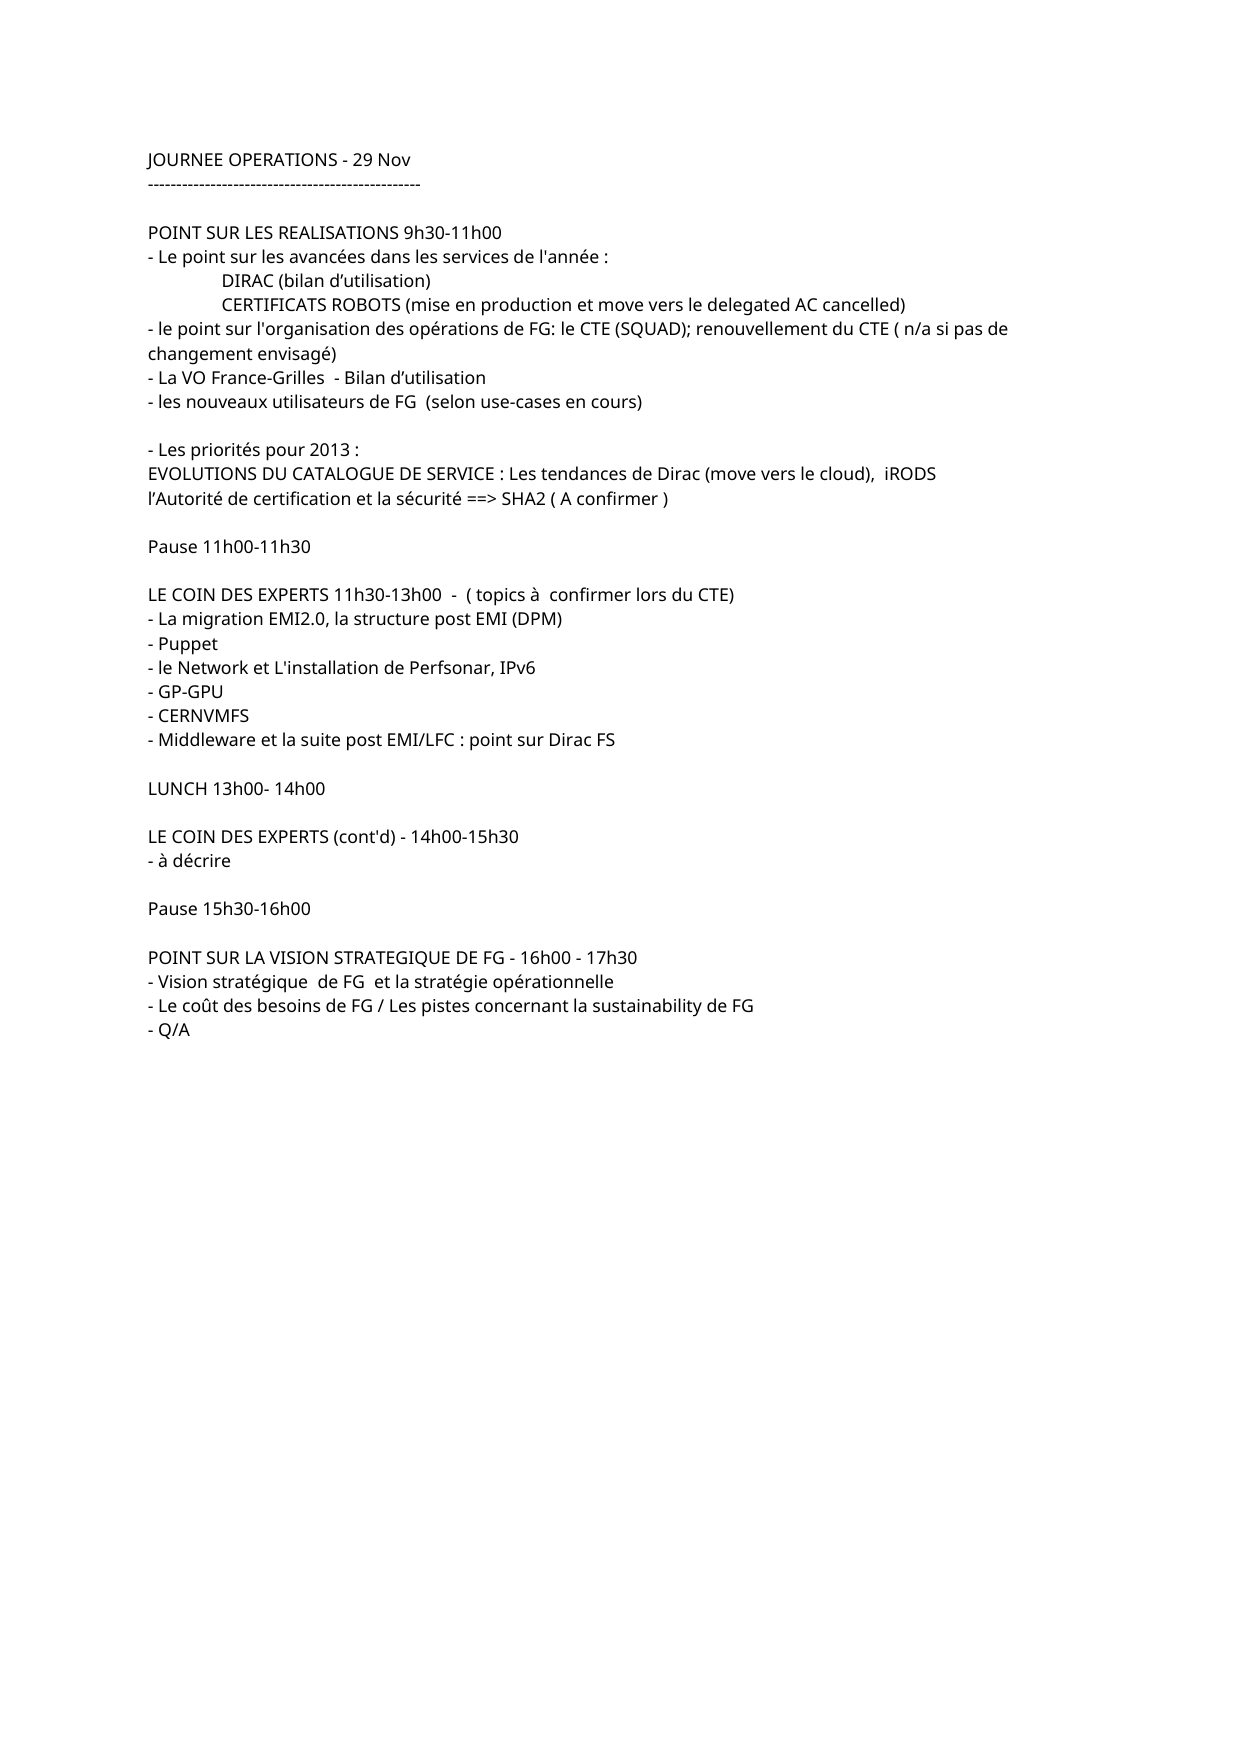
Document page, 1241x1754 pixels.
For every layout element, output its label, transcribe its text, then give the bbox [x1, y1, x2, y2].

text JOURNEE OPERATIONS - 29 Nov ------------------------------------------------ POINT SUR LES REALISATIONS 9h30-11h00 - Le point sur les avancées dans les services de l'année : [148, 148, 1093, 268]
text CERTIFICATS ROBOTS (mise en production et move vers le delegated AC cancelled) - le point sur l'organisation des opérations de FG: le CTE (SQUAD); renouvellement du CTE ( n/a si pas de changement envisagé) - La VO France-Grilles - Bilan d’utilisation [148, 293, 1093, 389]
text - Les priorités pour 2013 : EVOLUTIONS DU CATALOGUE DE SERVICE : Les tendances de Dirac (move vers le cloud), iRODS l’Autorité de certification et la sécurité ==> SHA2 ( A confirmer ) Pause 11h00-11h30 LE COIN DES EXPERTS 11h30-13h00 - ( topics à confirmer lors du CTE) [148, 438, 1093, 607]
text - Middleware et la suite post EMI/LFC : point sur Dirac FS LUNCH 13h00- 14h00 LE COIN DES EXPERTS (cont'd) - 14h00-15h30 - à décrire Pause 15h30-16h00 POINT SUR LA VISION STRATEGIQUE DE FG - 16h00 - 17h30 - Vision stratégique de FG et la stratégie opérationnelle - Le coût des besoins de FG / Les pistes concernant la sustainability de FG - Q/A [148, 728, 1093, 1092]
text - La migration EMI2.0, la structure post EMI (DPM) - Puppet - le Network et L'installation de Perfsonar, IPv6 [148, 607, 1093, 679]
text - CERNVMFS [148, 703, 1093, 728]
text DIRAC (bilan d’utilisation) [148, 268, 1093, 293]
text - GP-GPU [148, 679, 1093, 703]
text - les nouveaux utilisateurs de FG (selon use-cases en cours) [148, 389, 1093, 413]
